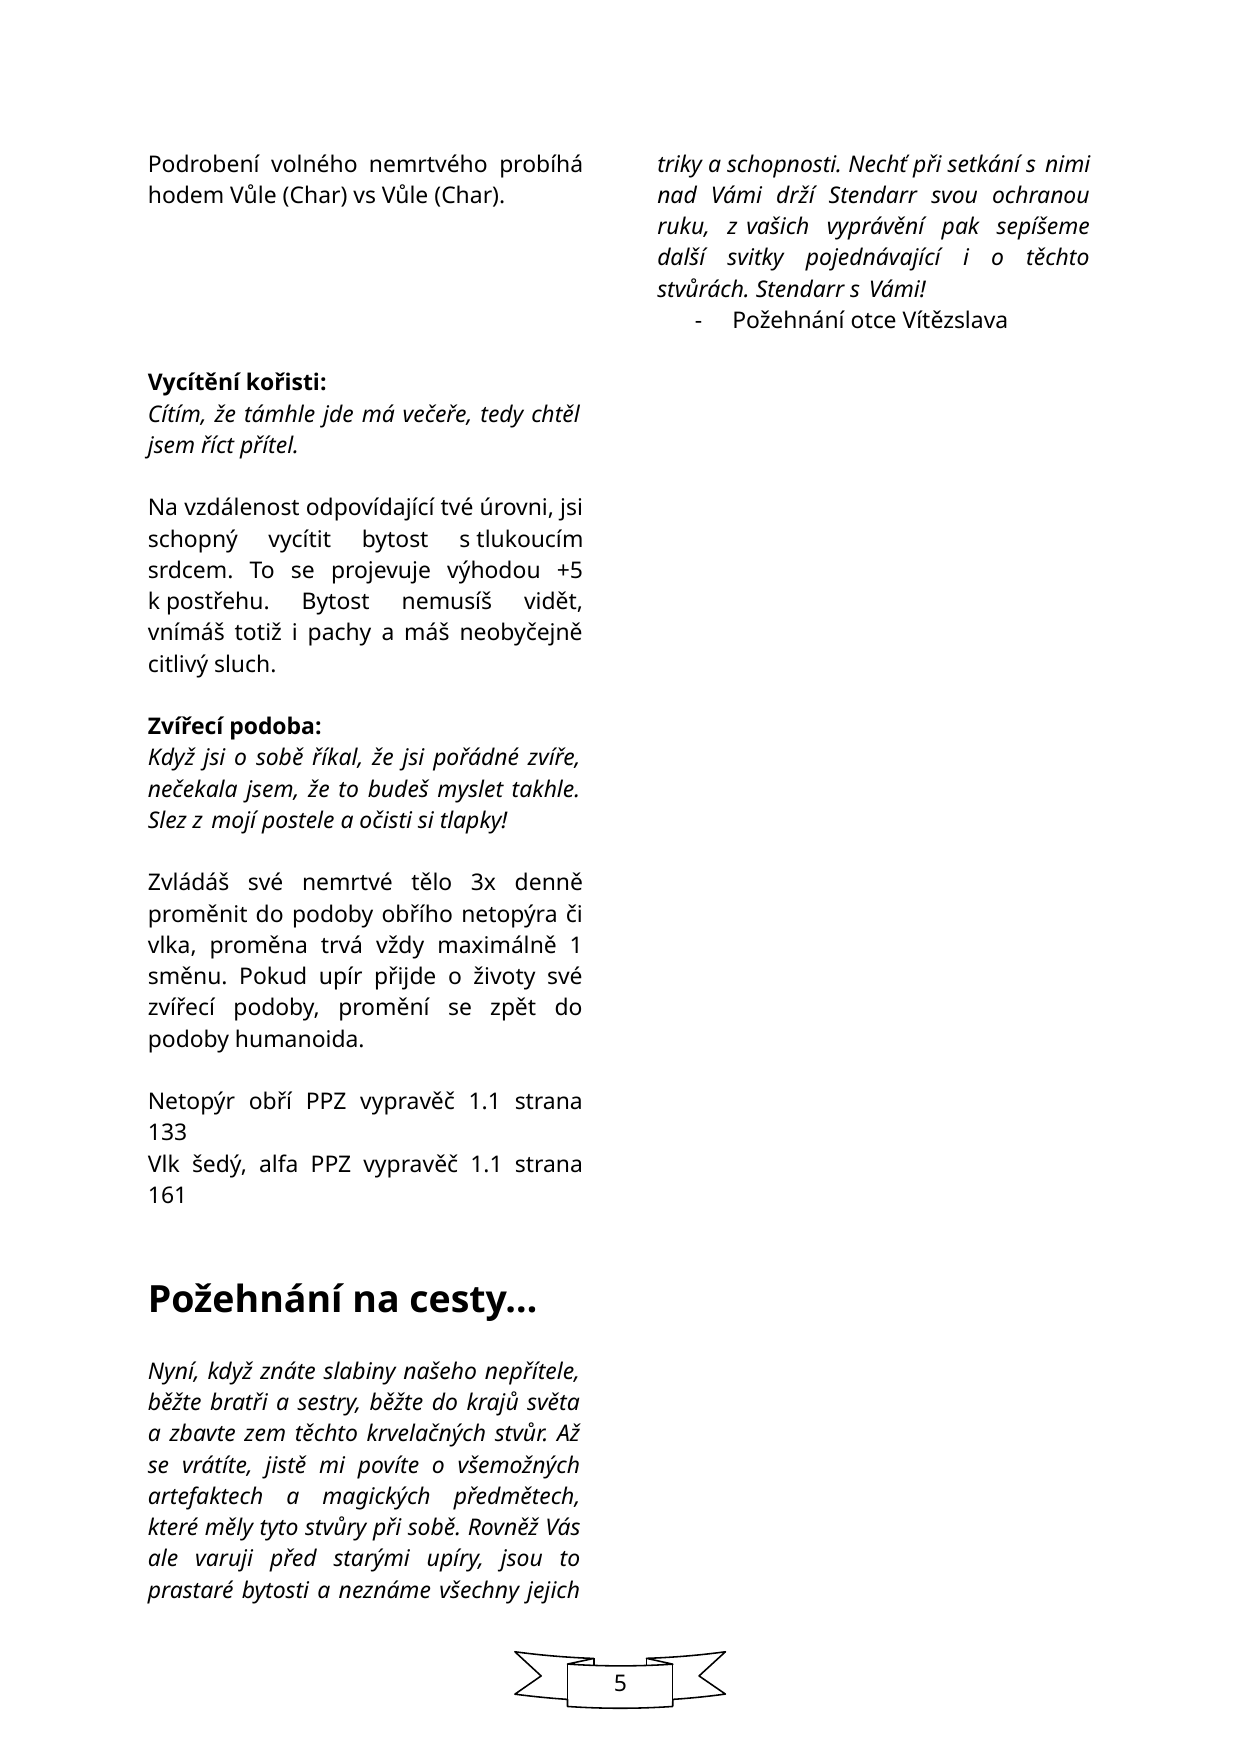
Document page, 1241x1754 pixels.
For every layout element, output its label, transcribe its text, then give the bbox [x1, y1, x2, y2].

text Zvládáš své nemrtvé tělo 3x denně proměnit do podoby obřího netopýra či vlka, proměna trvá vždy maximálně 1 směnu. Pokud upír přijde o životy své zvířecí podoby, promění se zpět do podoby humanoida. [148, 866, 583, 1054]
list Požehnání otce Vítězslava [694, 304, 1093, 335]
text Vlk šedý, alfa PPZ vypravěč 1.1 strana 161 [148, 1148, 583, 1210]
text Na vzdálenost odpovídající tvé úrovni, jsi schopný vycítit bytost s tlukoucím srdcem. To se projevuje výhodou +5 k postřehu. Bytost nemusíš vidět, vnímáš totiž i pachy a máš neobyčejně citlivý sluch. [148, 491, 583, 679]
text Požehnání na cesty… [148, 1273, 583, 1324]
text Nyní, když znáte slabiny našeho nepřítele, běžte bratři a sestry, běžte do krajů světa a zbavte zem těchto krvelačných stvůr. Až se vrátíte, jistě mi povíte o všemožných artefaktech a magických předmětech, které měly tyto stvůry při sobě. Rovněž Vás ale varuji před starými upíry, jsou to prastaré bytosti a neznáme všechny jejich triky a schopnosti. Nechť při setkání s nimi nad Vámi drží Stendarr svou ochranou ruku, z vašich vyprávění pak sepíšeme další svitky pojednávající i o těchto stvůrách. Stendarr s Vámi! [148, 1355, 583, 1605]
text Nyní, když znáte slabiny našeho nepřítele, běžte bratři a sestry, běžte do krajů světa a zbavte zem těchto krvelačných stvůr. Až se vrátíte, jistě mi povíte o všemožných artefaktech a magických předmětech, které měly tyto stvůry při sobě. Rovněž Vás ale varuji před starými upíry, jsou to prastaré bytosti a neznáme všechny jejich triky a schopnosti. Nechť při setkání s nimi nad Vámi drží Stendarr svou ochranou ruku, z vašich vyprávění pak sepíšeme další svitky pojednávající i o těchto stvůrách. Stendarr s Vámi! [657, 148, 1093, 304]
text Netopýr obří PPZ vypravěč 1.1 strana 133 [148, 1085, 583, 1148]
text Zvířecí podoba: [148, 710, 583, 741]
text Vycítění kořisti: [148, 366, 583, 398]
text Cítím, že támhle jde má večeře, tedy chtěl jsem říct přítel. [148, 398, 583, 460]
text Když jsi o sobě říkal, že jsi pořádné zvíře, nečekala jsem, že to budeš myslet takhle. Slez z mojí postele a očisti si tlapky! [148, 741, 583, 835]
